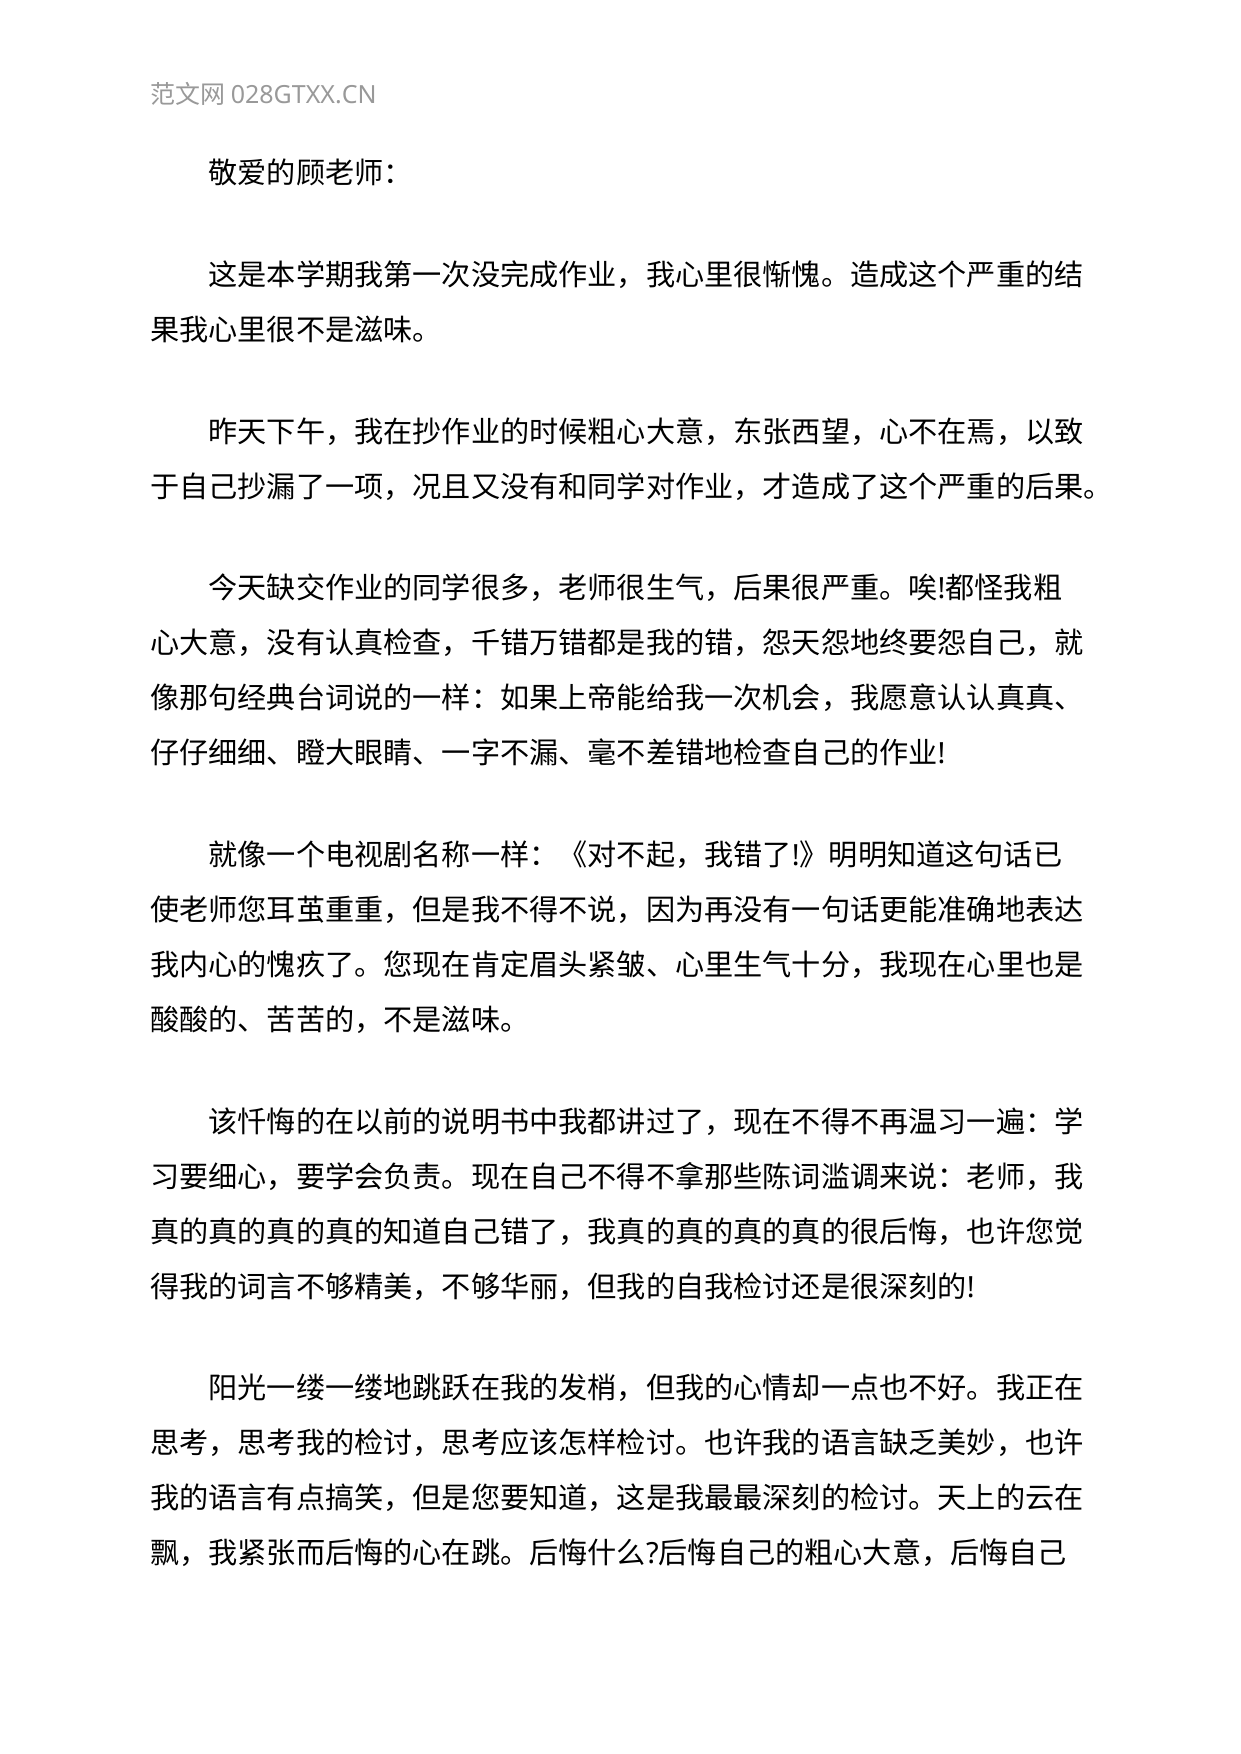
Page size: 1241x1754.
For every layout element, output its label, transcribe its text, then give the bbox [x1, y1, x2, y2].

text 就像一个电视剧名称一样：《对不起，我错了!》明明知道这句话已使老师您耳茧重重，但是我不得不说，因为再没有一句话更能准确地表达我内心的愧疚了。您现在肯定眉头紧皱、心里生气十分，我现在心里也是酸酸的、苦苦的，不是滋味。 [150, 832, 1090, 1039]
text 该忏悔的在以前的说明书中我都讲过了，现在不得不再温习一遍：学习要细心，要学会负责。现在自己不得不拿那些陈词滥调来说：老师，我真的真的真的真的知道自己错了，我真的真的真的真的很后悔，也许您觉得我的词言不够精美，不够华丽，但我的自我检讨还是很深刻的! [150, 1098, 1090, 1306]
text 这是本学期我第一次没完成作业，我心里很惭愧。造成这个严重的结果我心里很不是滋味。 [150, 252, 1090, 349]
text 昨天下午，我在抄作业的时候粗心大意，东张西望，心不在焉，以致于自己抄漏了一项，况且又没有和同学对作业，才造成了这个严重的后果。 [150, 408, 1090, 506]
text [150, 1365, 1090, 1572]
text 敬爱的顾老师： [150, 150, 1090, 192]
text 今天缺交作业的同学很多，老师很生气，后果很严重。唉!都怪我粗心大意，没有认真检查，千错万错都是我的错，怨天怨地终要怨自己，就像那句经典台词说的一样：如果上帝能给我一次机会，我愿意认认真真、仔仔细细、瞪大眼睛、一字不漏、毫不差错地检查自己的作业! [150, 565, 1090, 772]
